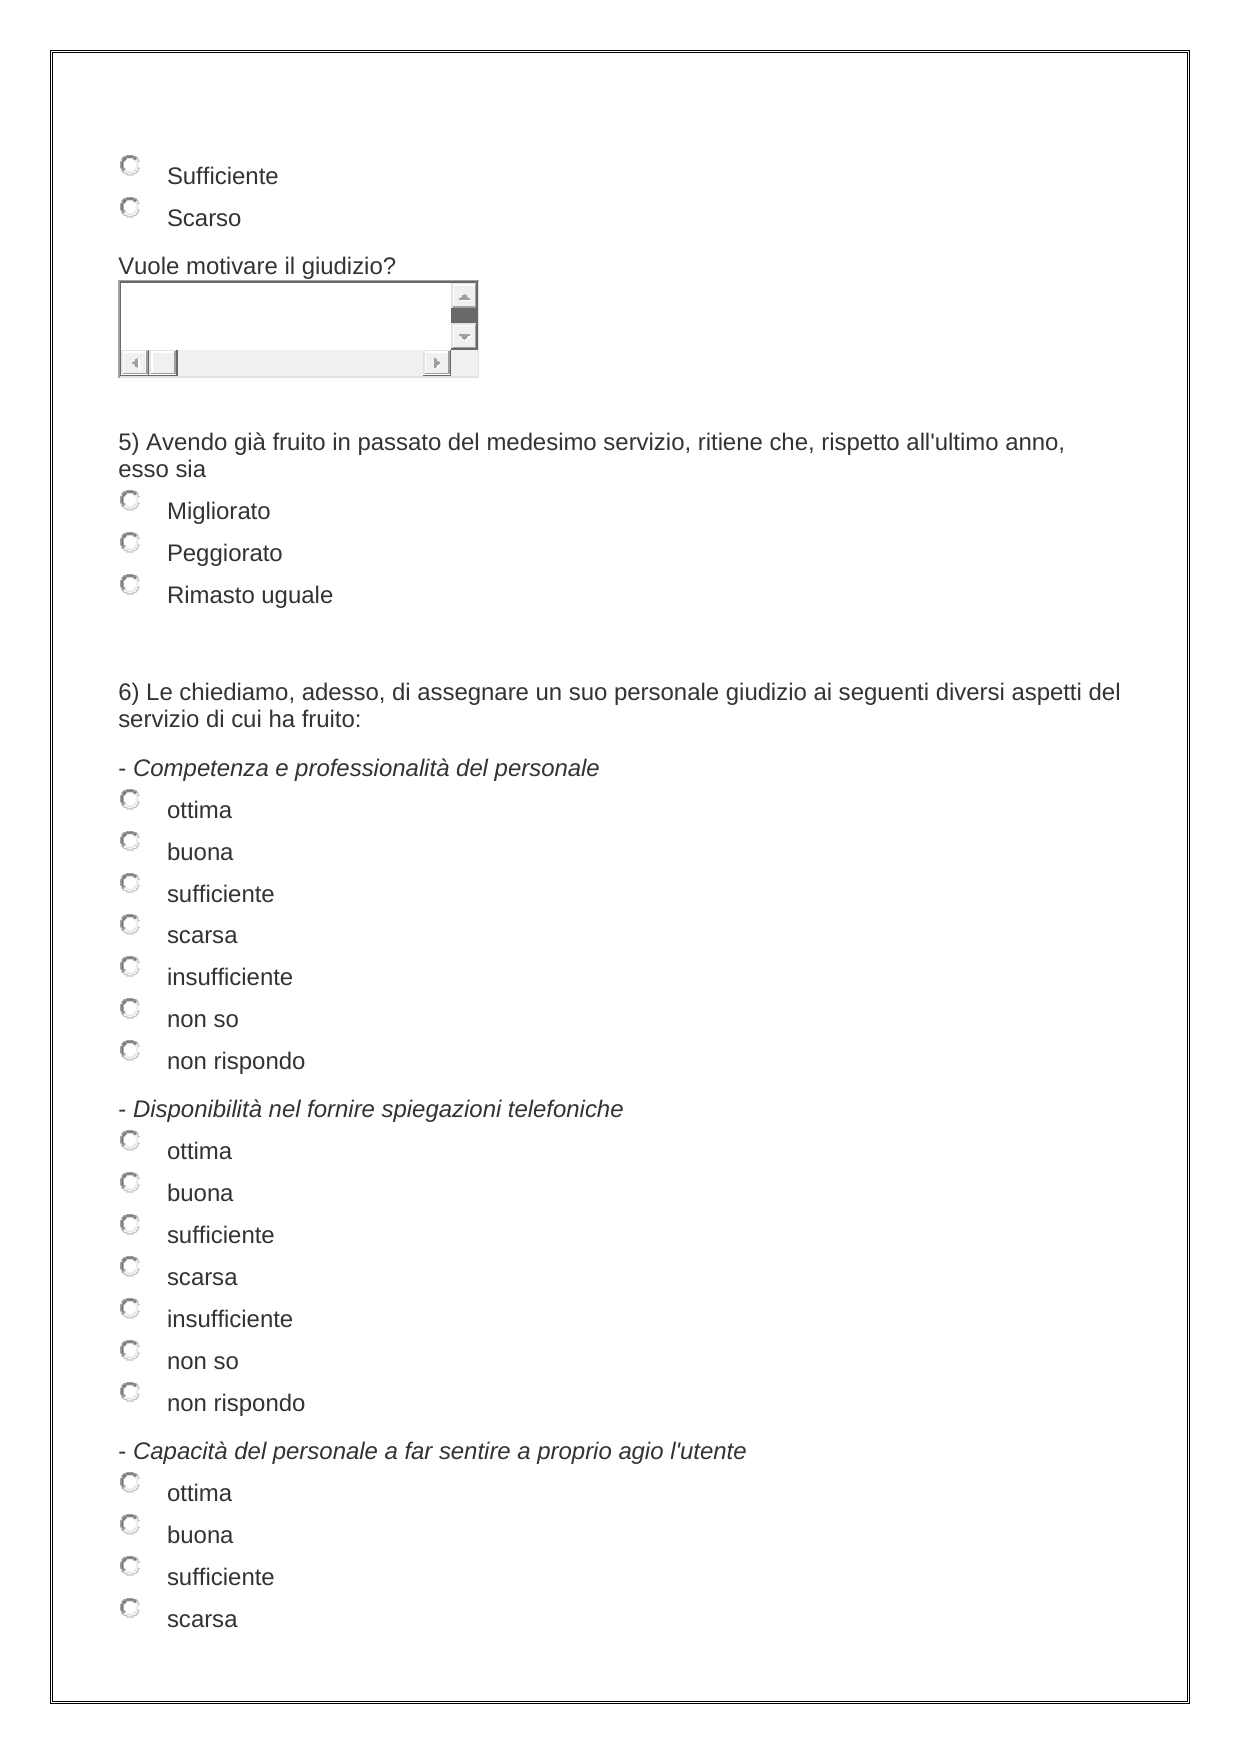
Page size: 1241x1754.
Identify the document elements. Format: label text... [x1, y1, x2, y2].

text Peggiorato [118, 525, 1122, 567]
text ottima [118, 781, 1122, 823]
text scarsa [118, 1249, 1122, 1291]
text insufficiente [118, 1291, 1122, 1332]
text Rimasto uguale [118, 567, 1122, 608]
text Sufficiente [118, 148, 1122, 189]
text buona [118, 823, 1122, 865]
text ottima [118, 1123, 1122, 1165]
text insufficiente [118, 949, 1122, 991]
text - Disponibilità nel fornire spiegazioni telefoniche [118, 1095, 1122, 1123]
text scarsa [118, 1590, 1122, 1632]
text 5) Avendo già fruito in passato del medesimo servizio, ritiene che, rispetto all'ultimo anno, esso sia [118, 428, 1122, 483]
text Migliorato [118, 483, 1122, 525]
text sufficiente [118, 865, 1122, 907]
text 6) Le chiediamo, adesso, di assegnare un suo personale giudizio ai seguenti diversi aspetti del servizio di cui ha fruito: [118, 678, 1122, 733]
text Scarso [118, 189, 1122, 231]
text sufficiente [118, 1548, 1122, 1590]
text - Competenza e professionalità del personale [118, 754, 1122, 781]
text buona [118, 1165, 1122, 1207]
text sufficiente [118, 1207, 1122, 1249]
text non rispondo [118, 1374, 1122, 1416]
text scarsa [118, 907, 1122, 949]
text - Capacità del personale a far sentire a proprio agio l'utente [118, 1437, 1122, 1464]
text non so [118, 1332, 1122, 1374]
text ottima [118, 1464, 1122, 1506]
text buona [118, 1506, 1122, 1548]
text Vuole motivare il giudizio? [118, 252, 1122, 280]
text non so [118, 991, 1122, 1033]
text non rispondo [118, 1033, 1122, 1074]
